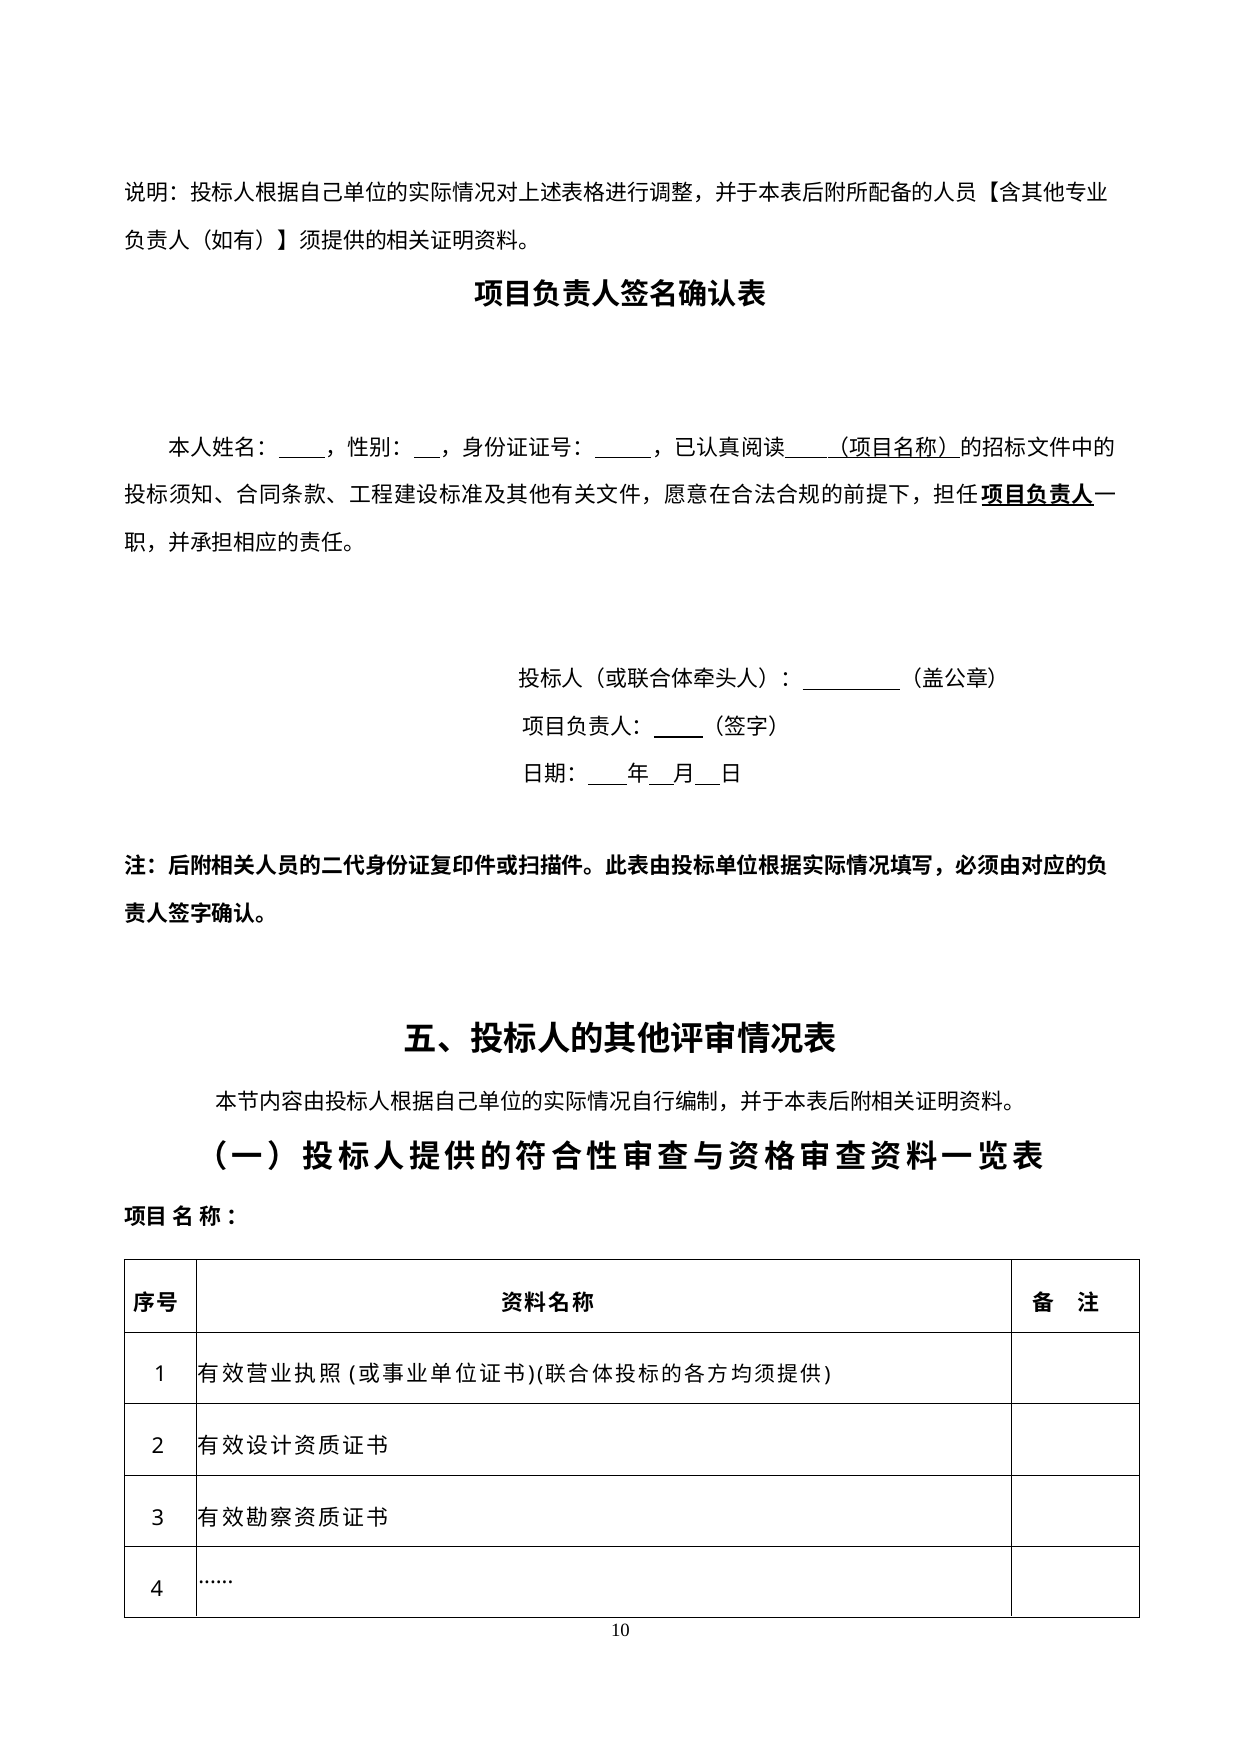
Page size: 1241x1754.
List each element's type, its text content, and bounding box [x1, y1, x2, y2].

table_cell 2 [125, 1404, 196, 1475]
table_cell [1012, 1404, 1139, 1475]
text 日期： 年 月 日 [124, 756, 1116, 788]
table_header 备 注 [1012, 1260, 1139, 1332]
text 项目负责人签名确认表 [124, 270, 1116, 313]
table_header 资料名称 [197, 1260, 1011, 1332]
table_cell [1012, 1476, 1139, 1546]
text 说明：投标人根据自己单位的实际情况对上述表格进行调整，并于本表后附所配备的人员【含其他专业负责人（如有）】须提供的相关证明资料。 [124, 175, 1116, 254]
text 注：后附相关人员的二代身份证复印件或扫描件。此表由投标单位根据实际情况填写，必须由对应的负责人签字确认。 [124, 848, 1116, 928]
table_cell [1012, 1333, 1139, 1403]
table_cell 4 [125, 1547, 196, 1616]
text 本人姓名： ，性别： ，身份证证号： ，已认真阅读 （项目名称）的招标文件中的投标须知、合同条款、工程建设标准及其他有关文件，愿意在合法合规的前提下，担任项目负责人一职，并承担相应的责任。 [124, 429, 1116, 556]
text 项目 名 称 ： [124, 1199, 1116, 1231]
table_cell 有效营业执照 (或事业单位证书)(联合体投标的各方均须提供) [197, 1333, 1011, 1403]
table_cell 3 [125, 1476, 196, 1546]
text （一）投标人提供的符合性审查与资格审查资料一览表 [124, 1131, 1116, 1177]
table_cell 有效设计资质证书 [197, 1404, 1011, 1475]
table_cell ...... [197, 1547, 1011, 1616]
text 本节内容由投标人根据自己单位的实际情况自行编制，并于本表后附相关证明资料。 [124, 1084, 1116, 1116]
table_header 序号 [125, 1260, 196, 1332]
text 项目负责人： （签字） [124, 709, 1116, 741]
table_cell [1012, 1547, 1139, 1616]
text 五、投标人的其他评审情况表 [124, 1012, 1116, 1060]
table_cell 有效勘察资质证书 [197, 1476, 1011, 1546]
text 投标人（或联合体牵头人）： （盖公章） [124, 661, 1116, 693]
table_cell 1 [125, 1333, 196, 1403]
